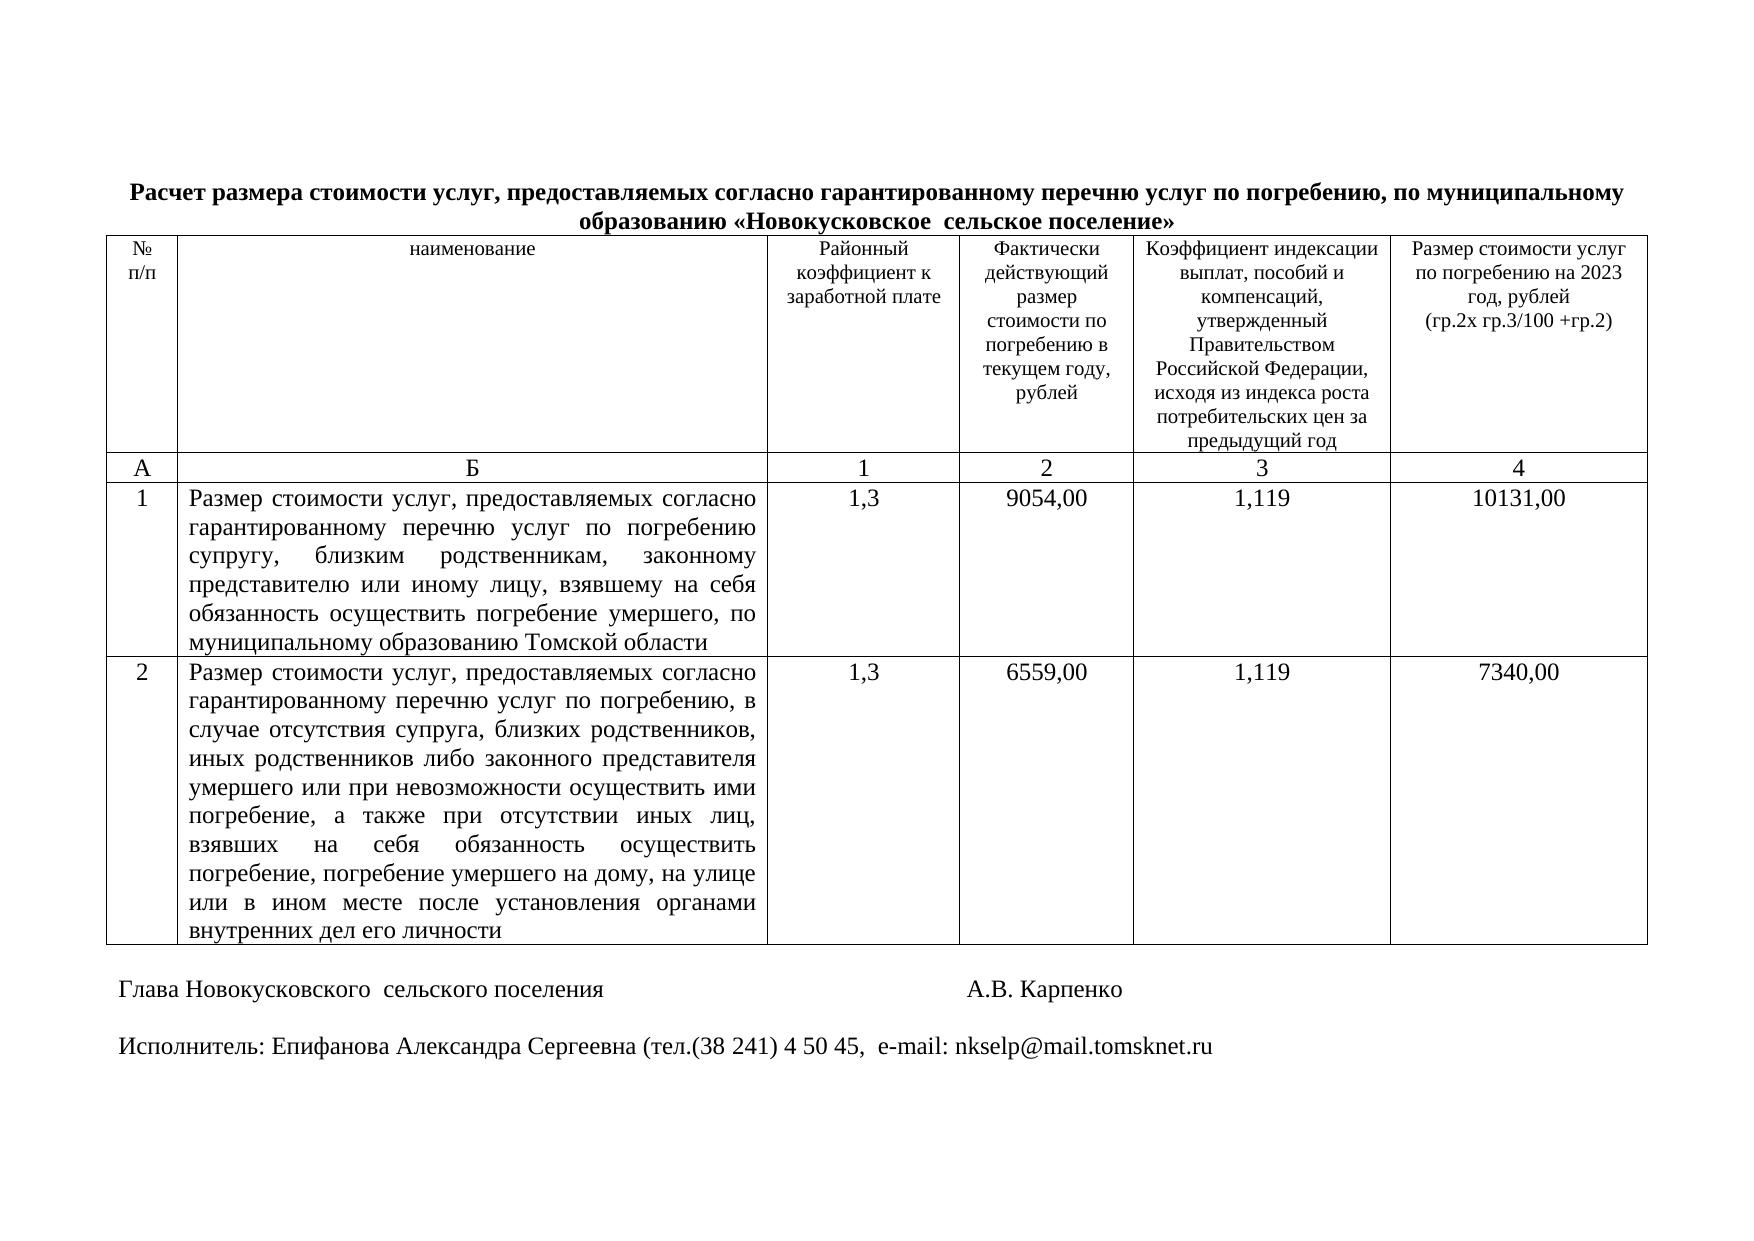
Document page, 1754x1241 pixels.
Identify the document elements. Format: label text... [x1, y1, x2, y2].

table_cell 1,3 [768, 657, 959, 944]
text Расчет размера стоимости услуг, предоставляемых согласно гарантированному перечню услуг по погребению, по муниципальному образованию «Новокусковское сельское поселение» [118, 177, 1636, 235]
text Исполнитель: Епифанова Александра Сергеевна (тел.(38 241) 4 50 45, e-mail: nkselp@mail.tomsknet.ru [118, 1031, 1636, 1060]
table_cell 2 [107, 657, 177, 944]
table_cell 6559,00 [960, 657, 1133, 944]
table_cell Размер стоимости услуг, предоставляемых согласно гарантированному перечню услуг по погребению супругу, близким родственникам, законному представителю или иному лицу, взявшему на себя обязанность осуществить погребение умершего, по муниципальному образованию Томской области [178, 483, 767, 656]
table_cell 10131,00 [1391, 483, 1647, 656]
table_cell 1,119 [1134, 483, 1390, 656]
table_cell 1 [107, 483, 177, 656]
table_header Районный коэффициент к заработной плате [768, 236, 959, 452]
table_cell 3 [1134, 453, 1390, 482]
table_cell 9054,00 [960, 483, 1133, 656]
table_header Размер стоимости услуг по погребению на 2023 год, рублей (гр.2х гр.3/100 +гр.2) [1391, 236, 1647, 452]
table_header Коэффициент индексации выплат, пособий и компенсаций, утвержденный Правительством Российской Федерации, исходя из индекса роста потребительских цен за предыдущий год [1134, 236, 1390, 452]
table_cell 4 [1391, 453, 1647, 482]
table_cell 2 [960, 453, 1133, 482]
table_header № п/п [107, 236, 177, 452]
table_header наименование [178, 236, 767, 452]
table_cell 1,3 [768, 483, 959, 656]
text Глава Новокусковского сельского поселения А.В. Карпенко [118, 974, 1636, 1003]
table_cell Размер стоимости услуг, предоставляемых согласно гарантированному перечню услуг по погребению, в случае отсутствия супруга, близких родственников, иных родственников либо законного представителя умершего или при невозможности осуществить ими погребение, а также при отсутствии иных лиц, взявших на себя обязанность осуществить погребение, погребение умершего на дому, на улице или в ином месте после установления органами внутренних дел его личности [178, 657, 767, 944]
table_header Фактически действующий размер стоимости по погребению в текущем году, рублей [960, 236, 1133, 452]
table_cell А [107, 453, 177, 482]
table_cell 7340,00 [1391, 657, 1647, 944]
table_cell Б [178, 453, 767, 482]
table_cell 1,119 [1134, 657, 1390, 944]
table_cell 1 [768, 453, 959, 482]
